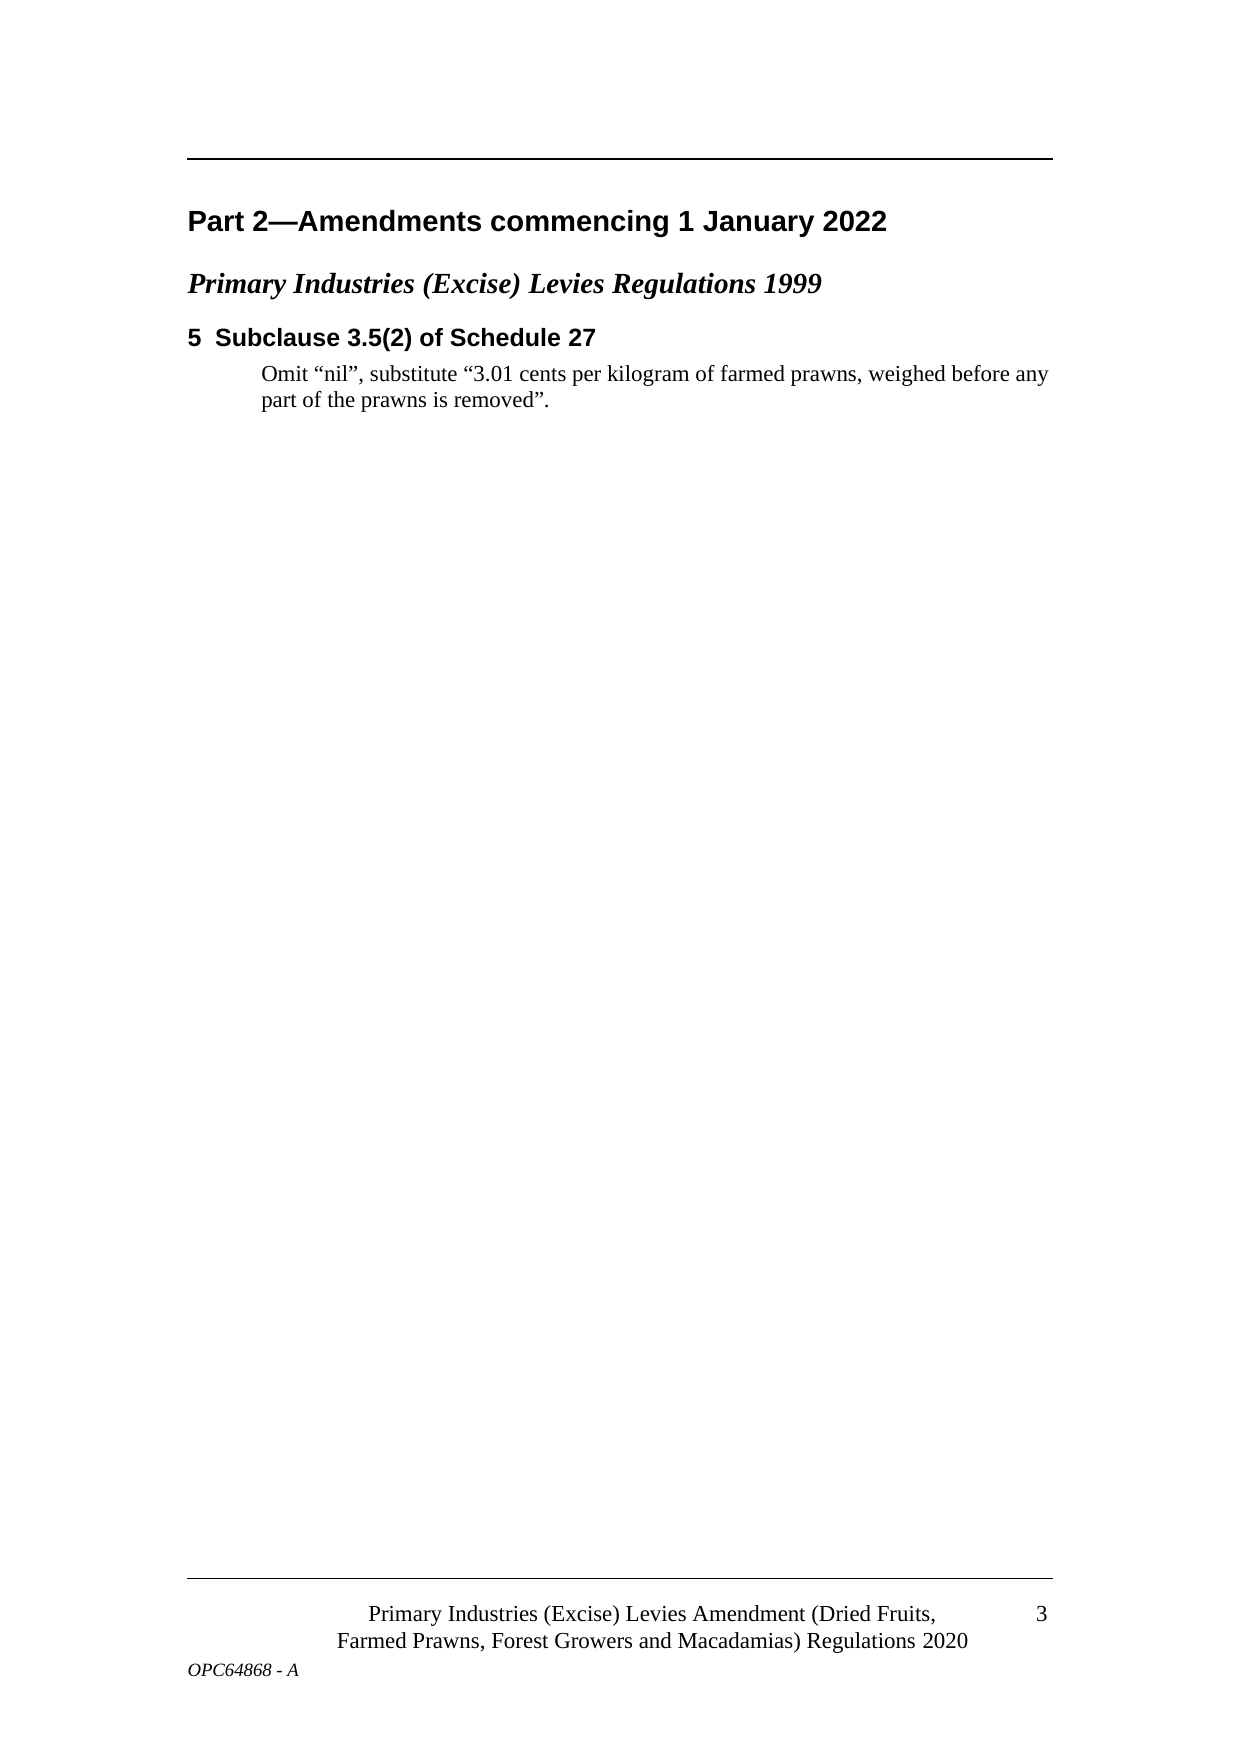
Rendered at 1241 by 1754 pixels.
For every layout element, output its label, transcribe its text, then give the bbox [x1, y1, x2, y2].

text Primary Industries (Excise) Levies Regulations 1999 [187, 266, 1053, 300]
text Omit “nil”, substitute “3.01 cents per kilogram of farmed prawns, weighed before any part of the prawns is removed”. [261, 360, 1053, 413]
text 5 Subclause 3.5(2) of Schedule 27 [187, 323, 1053, 352]
text Part 2—Amendments commencing 1 January 2022 [187, 204, 1053, 237]
